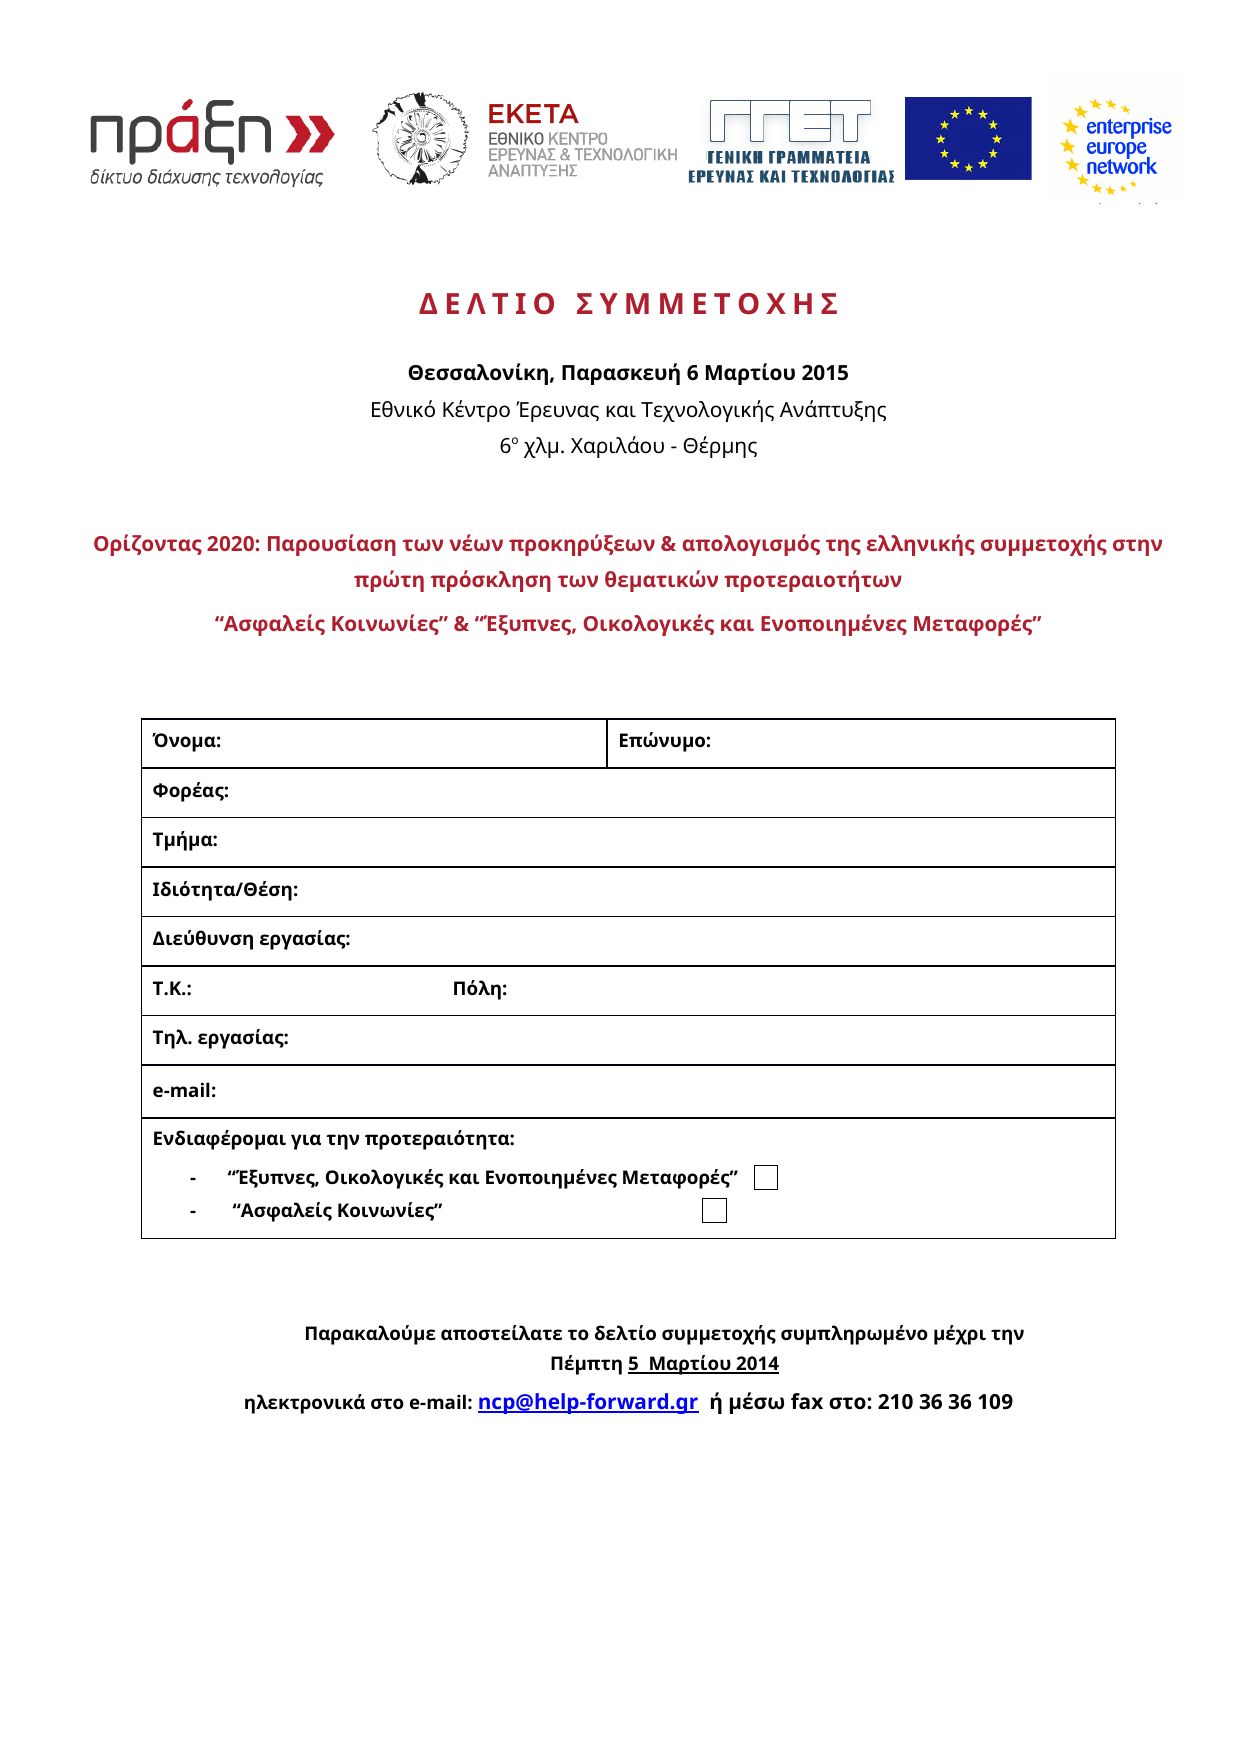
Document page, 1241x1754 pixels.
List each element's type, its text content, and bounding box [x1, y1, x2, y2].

picture [905, 97, 1032, 180]
table_cell Τ.K.: Πόλη: [142, 967, 1115, 1015]
text ηλεκτρονικά στο e-mail: ncp@help-forward.gr ή μέσω fax στο: 210 36 36 109 [75, 1387, 1182, 1416]
text Ορίζοντας 2020: Παρουσίαση των νέων προκηρύξεων & απολογισμός της ελληνικής συμμετοχής στην πρώτη πρόσκληση των θεματικών προτεραιοτήτων [75, 529, 1182, 594]
text Θεσσαλονίκη, Παρασκευή 6 Μαρτίου 2015 Εθνικό Κέντρο Έρευνας και Τεχνολογικής Ανάπτυξης [75, 358, 1182, 423]
table_cell Διεύθυνση εργασίας: [142, 917, 1115, 965]
table_cell Τμήμα: [142, 818, 1115, 866]
picture [75, 86, 362, 191]
picture [1046, 73, 1183, 204]
subtitle Παρακαλούμε αποστείλατε το δελτίο συμμετοχής συμπληρωμένο μέχρι την Πέμπτη 5 Μαρτίου 2014 [300, 1320, 1029, 1376]
table_cell Ενδιαφέρομαι για την προτεραιότητα: “Έξυπνες, Οικολογικές και Ενοποιημένες Μεταφορές” “Ασφαλείς Κοινωνίες” [142, 1119, 1115, 1238]
subtitle ΔΕΛΤΙΟ ΣΥΜΜΕΤΟΧΗΣ [75, 283, 1182, 323]
table_header Επώνυμο: [608, 720, 1115, 767]
table_cell e-mail: [142, 1066, 1115, 1117]
text “Ασφαλείς Κοινωνίες” & “Έξυπνες, Οικολογικές και Ενοποιημένες Μεταφορές” [75, 609, 1182, 637]
text 6ο χλμ. Χαριλάου - Θέρμης [75, 432, 1182, 460]
table_cell Ιδιότητα/Θέση: [142, 868, 1115, 916]
picture [688, 93, 894, 183]
table_cell Τηλ. εργασίας: [142, 1016, 1115, 1064]
table_header Όνομα: [142, 720, 606, 767]
picture [372, 92, 678, 185]
table_cell Φορέας: [142, 769, 1115, 817]
